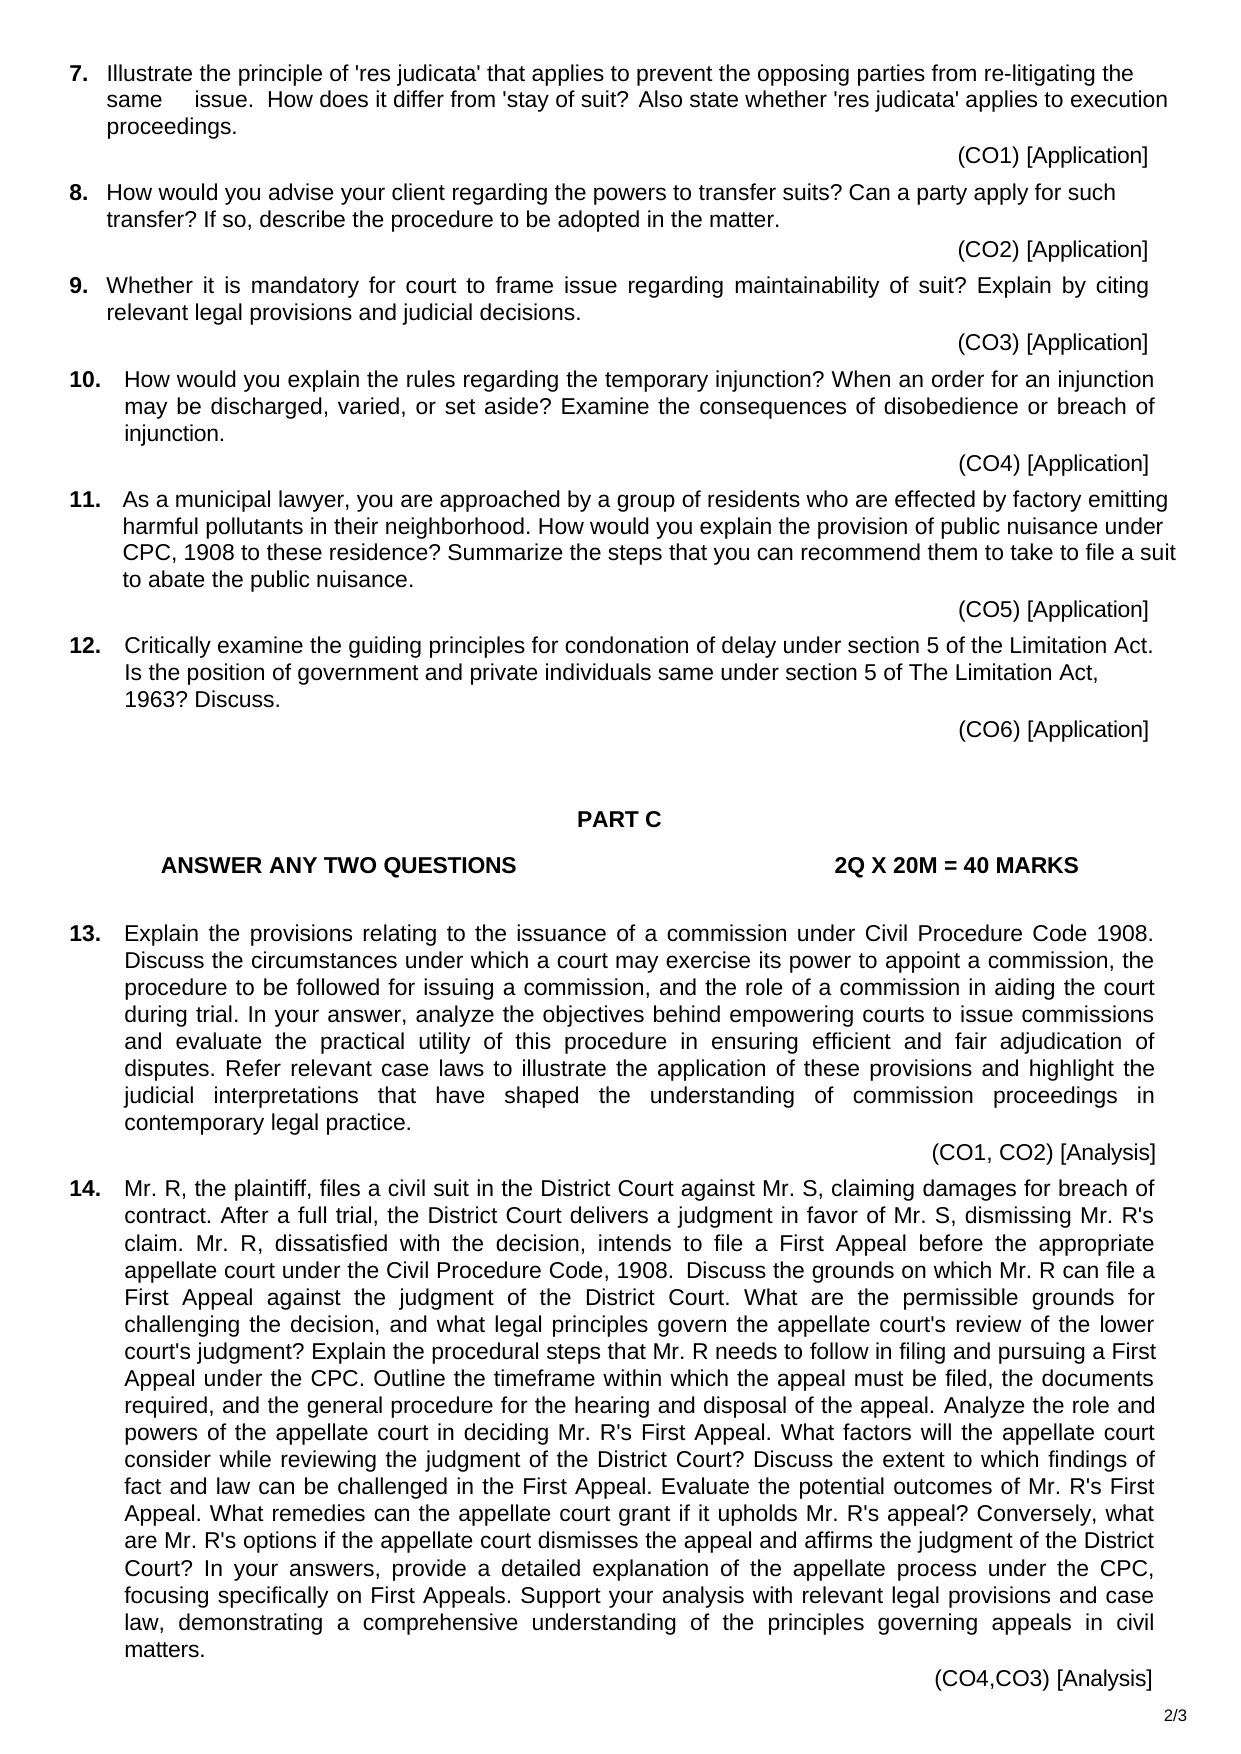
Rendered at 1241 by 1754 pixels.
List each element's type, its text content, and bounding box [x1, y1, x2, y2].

list Explain the provisions relating to the issuance of a commission under Civil Procedure Code 1908. Discuss the circumstances under which a court may exercise its power to appoint a commission, the procedure to be followed for issuing a commission, and the role of a commission in aiding the court during trial. In your answer, analyze the objectives behind empowering courts to issue commissions and evaluate the practical utility of this procedure in ensuring efficient and fair adjudication of disputes. Refer relevant case laws to illustrate the application of these provisions and highlight the judicial interpretations that have shaped the understanding of commission proceedings in contemporary legal practice. [69, 920, 1156, 1136]
text (CO5) [Application] [958, 596, 1194, 622]
text (CO1) [Application] [957, 142, 1194, 168]
list Mr. R, the plaintiff, files a civil suit in the District Court against Mr. S, claiming damages for breach of contract. After a full trial, the District Court delivers a judgment in favor of Mr. S, dismissing Mr. R's claim. Mr. R, dissatisfied with the decision, intends to file a First Appeal before the appropriate appellate court under the Civil Procedure Code, 1908. Discuss the grounds on which Mr. R can file a First Appeal against the judgment of the District Court. What are the permissible grounds for challenging the decision, and what legal principles govern the appellate court's review of the lower court's judgment? Explain the procedural steps that Mr. R needs to follow in filing and pursuing a First Appeal under the CPC. Outline the timeframe within which the appeal must be filed, the documents required, and the general procedure for the hearing and disposal of the appeal. Analyze the role and powers of the appellate court in deciding Mr. R's First Appeal. What factors will the appellate court consider while reviewing the judgment of the District Court? Discuss the extent to which findings of fact and law can be challenged in the First Appeal. Evaluate the potential outcomes of Mr. R's First Appeal. What remedies can the appellate court grant if it upholds Mr. R's appeal? Conversely, what are Mr. R's options if the appellate court dismisses the appeal and affirms the judgment of the District Court? In your answers, provide a detailed explanation of the appellate process under the CPC, focusing specifically on First Appeals. Support your analysis with relevant legal provisions and case law, demonstrating a comprehensive understanding of the principles governing appeals in civil matters. [69, 1175, 1156, 1662]
text (CO2) [Application] [957, 236, 1194, 262]
text (CO4) [Application] [958, 450, 1194, 476]
list Whether it is mandatory for court to frame issue regarding maintainability of suit? Explain by citing relevant legal provisions and judicial decisions. [69, 272, 1155, 326]
list How would you advise your client regarding the powers to transfer suits? Can a party apply for such transfer? If so, describe the procedure to be adopted in the matter. [69, 178, 1155, 232]
text (CO6) [Application] [958, 716, 1194, 743]
list Illustrate the principle of 'res judicata' that applies to prevent the opposing parties from re-litigating the same issue. How does it differ from 'stay of suit? Also state whether 'res judicata' applies to execution proceedings. [69, 60, 1194, 139]
list Critically examine the guiding principles for condonation of delay under section 5 of the Limitation Act. Is the position of government and private individuals same under section 5 of The Limitation Act, 1963? Discuss. [69, 632, 1156, 713]
text (CO3) [Application] [957, 329, 1194, 356]
text ANSWER ANY TWO QUESTIONS 2Q X 20M = 40 MARKS [54, 852, 1185, 878]
list As a municipal lawyer, you are approached by a group of residents who are effected by factory emitting harmful pollutants in their neighborhood. How would you explain the provision of public nuisance under CPC, 1908 to these residence? Summarize the steps that you can recommend them to take to file a suit to abate the public nuisance. [69, 486, 1194, 592]
list How would you explain the rules regarding the temporary injunction? When an order for an injunction may be discharged, varied, or set aside? Examine the consequences of disobedience or breach of injunction. [69, 366, 1156, 446]
text (CO1, CO2) [Analysis] [931, 1139, 1194, 1165]
text (CO4,CO3) [Analysis] [54, 1665, 1153, 1691]
text PART C [54, 806, 1185, 832]
